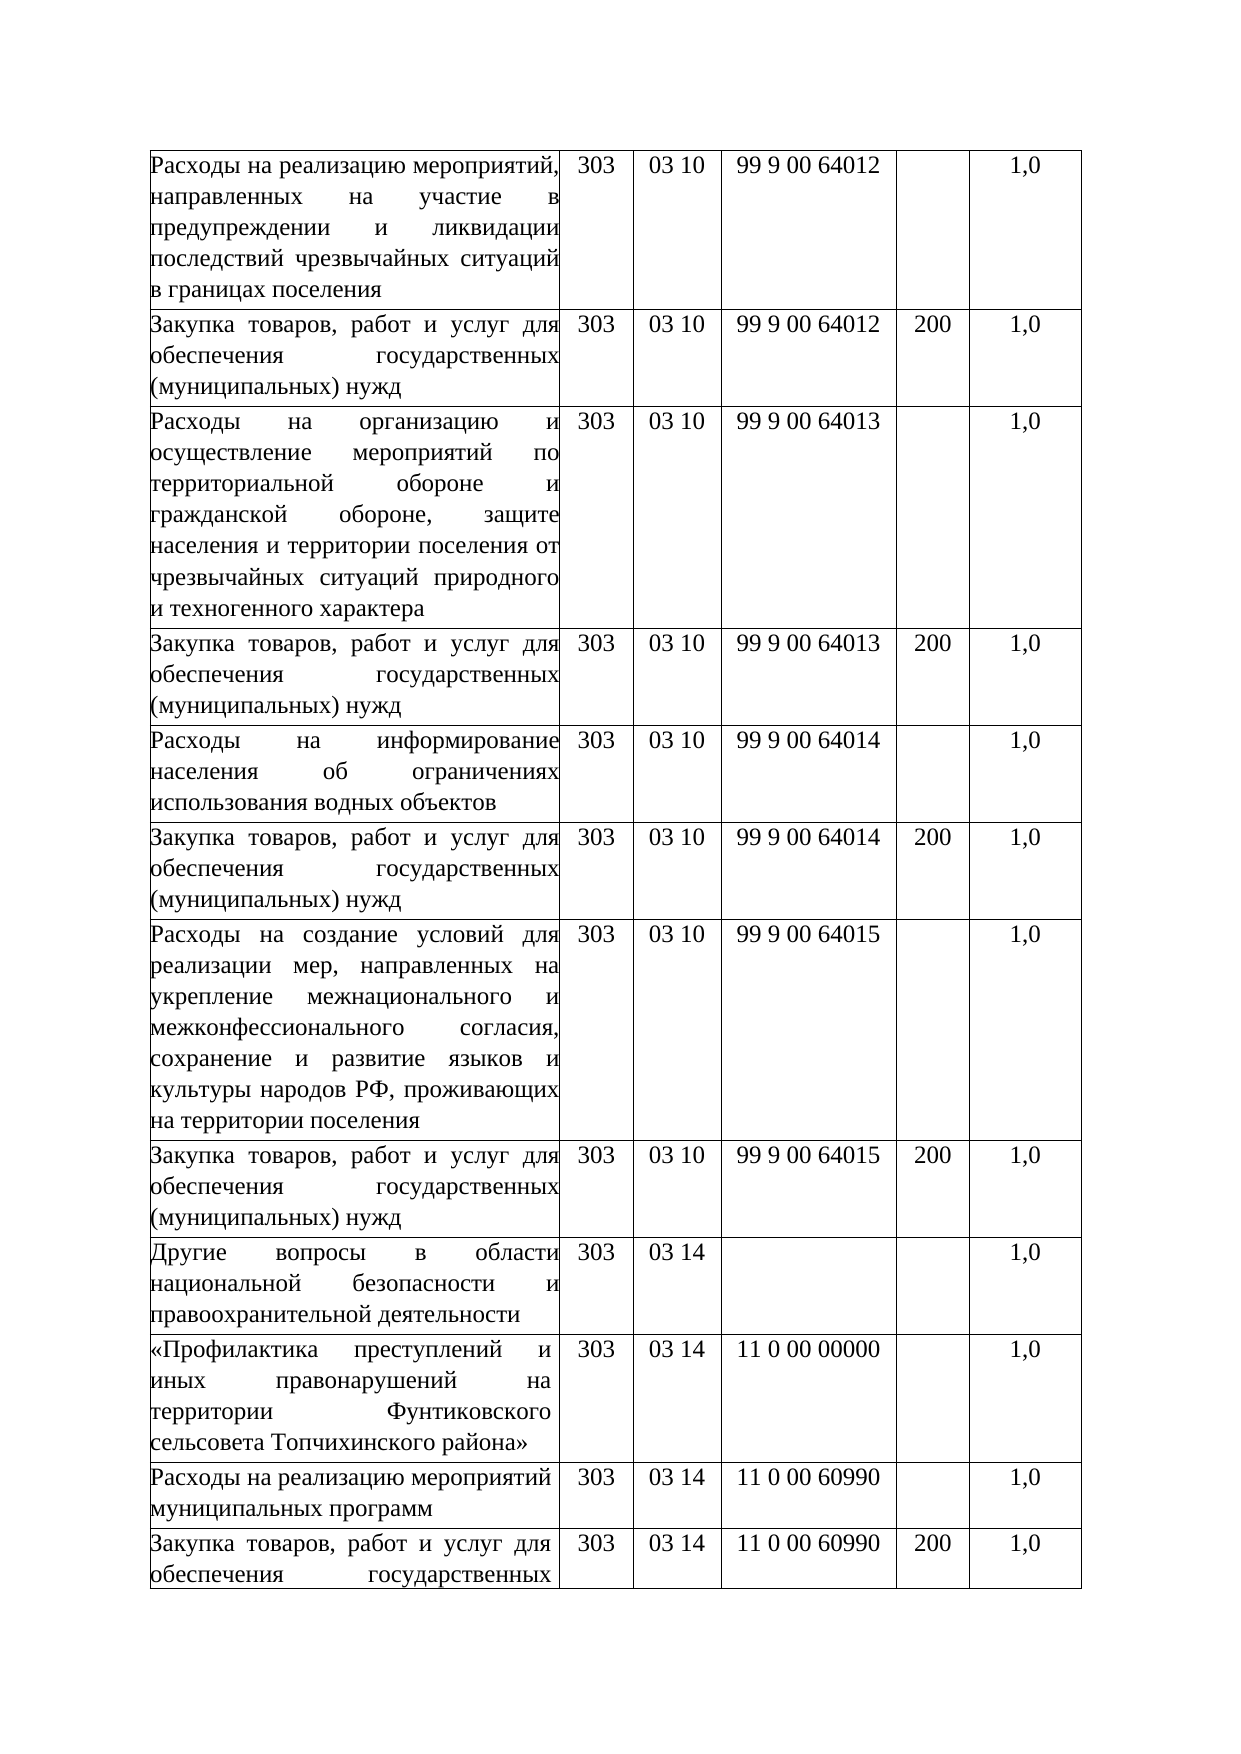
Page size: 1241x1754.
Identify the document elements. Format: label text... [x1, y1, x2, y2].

table_cell 1,0 [970, 1529, 1081, 1588]
table_cell 303 [560, 629, 633, 724]
table_cell 03 10 [634, 726, 721, 822]
table_cell 99 9 00 64013 [722, 629, 896, 724]
table_cell 03 14 [634, 1529, 721, 1588]
table_cell 1,0 [970, 151, 1081, 309]
table_cell 303 [560, 1238, 633, 1334]
table_cell 1,0 [970, 629, 1081, 724]
table_cell 99 9 00 64014 [722, 823, 896, 919]
table_cell 200 [897, 1141, 969, 1237]
table_cell 1,0 [970, 1238, 1081, 1334]
table_cell Расходы на реализацию мероприятий, направленных на участие в предупреждении и ликвидации последствий чрезвычайных ситуаций в границах поселения [151, 151, 559, 309]
table_cell 03 10 [634, 1141, 721, 1237]
table_cell 03 10 [634, 823, 721, 919]
table_cell Другие вопросы в области национальной безопасности и правоохранительной деятельности [151, 1238, 559, 1334]
table_cell 03 10 [634, 920, 721, 1140]
table_cell 1,0 [970, 920, 1081, 1140]
table_cell 03 10 [634, 151, 721, 309]
table_cell 11 0 00 60990 [722, 1529, 896, 1588]
table_cell 303 [560, 1141, 633, 1237]
table_cell [897, 1463, 969, 1528]
table_cell 303 [560, 920, 633, 1140]
table_cell Расходы на реализацию мероприятий муниципальных программ [151, 1463, 559, 1528]
table_cell 03 10 [634, 407, 721, 627]
table_cell Закупка товаров, работ и услуг для обеспечения государственных (муниципальных) нужд [151, 310, 559, 406]
table_cell 99 9 00 64012 [722, 151, 896, 309]
table_cell [897, 407, 969, 627]
table_cell Расходы на информирование населения об ограничениях использования водных объектов [151, 726, 559, 822]
table_cell 1,0 [970, 823, 1081, 919]
table_cell 99 9 00 64015 [722, 920, 896, 1140]
table_cell 1,0 [970, 1141, 1081, 1237]
table_cell 1,0 [970, 1335, 1081, 1462]
table_cell 303 [560, 407, 633, 627]
table_cell 99 9 00 64013 [722, 407, 896, 627]
table_cell 303 [560, 1529, 633, 1588]
table_cell [897, 151, 969, 309]
table_cell 99 9 00 64012 [722, 310, 896, 406]
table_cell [151, 1529, 559, 1588]
table_cell 03 14 [634, 1238, 721, 1334]
table_cell 11 0 00 00000 [722, 1335, 896, 1462]
table_cell 303 [560, 823, 633, 919]
table_cell 200 [897, 823, 969, 919]
table_cell 1,0 [970, 1463, 1081, 1528]
table_cell 03 10 [634, 310, 721, 406]
table_cell Расходы на создание условий для реализации мер, направленных на укрепление межнационального и межконфессионального согласия, сохранение и развитие языков и культуры народов РФ, проживающих на территории поселения [151, 920, 559, 1140]
table_cell 303 [560, 1463, 633, 1528]
table_cell Закупка товаров, работ и услуг для обеспечения государственных (муниципальных) нужд [151, 1141, 559, 1237]
table_cell 03 10 [634, 629, 721, 724]
table_cell 303 [560, 310, 633, 406]
table_cell 303 [560, 726, 633, 822]
table_cell 200 [897, 629, 969, 724]
table_cell 1,0 [970, 407, 1081, 627]
table_cell Закупка товаров, работ и услуг для обеспечения государственных (муниципальных) нужд [151, 823, 559, 919]
table_cell [722, 1238, 896, 1334]
table_cell 99 9 00 64014 [722, 726, 896, 822]
table_cell [897, 726, 969, 822]
table_cell 200 [897, 310, 969, 406]
table_cell [897, 1335, 969, 1462]
table_cell 200 [897, 1529, 969, 1588]
table_cell 03 14 [634, 1463, 721, 1528]
table_cell Расходы на организацию и осуществление мероприятий по территориальной обороне и гражданской обороне, защите населения и территории поселения от чрезвычайных ситуаций природного и техногенного характера [151, 407, 559, 627]
table_cell «Профилактика преступлений и иных правонарушений на территории Фунтиковского сельсовета Топчихинского района» [151, 1335, 559, 1462]
table_cell 303 [560, 151, 633, 309]
table_cell 303 [560, 1335, 633, 1462]
table_cell Закупка товаров, работ и услуг для обеспечения государственных (муниципальных) нужд [151, 629, 559, 724]
table_cell [897, 1238, 969, 1334]
table_cell 11 0 00 60990 [722, 1463, 896, 1528]
table_cell 1,0 [970, 310, 1081, 406]
table_cell 99 9 00 64015 [722, 1141, 896, 1237]
table_cell 1,0 [970, 726, 1081, 822]
table_cell [897, 920, 969, 1140]
table_cell 03 14 [634, 1335, 721, 1462]
